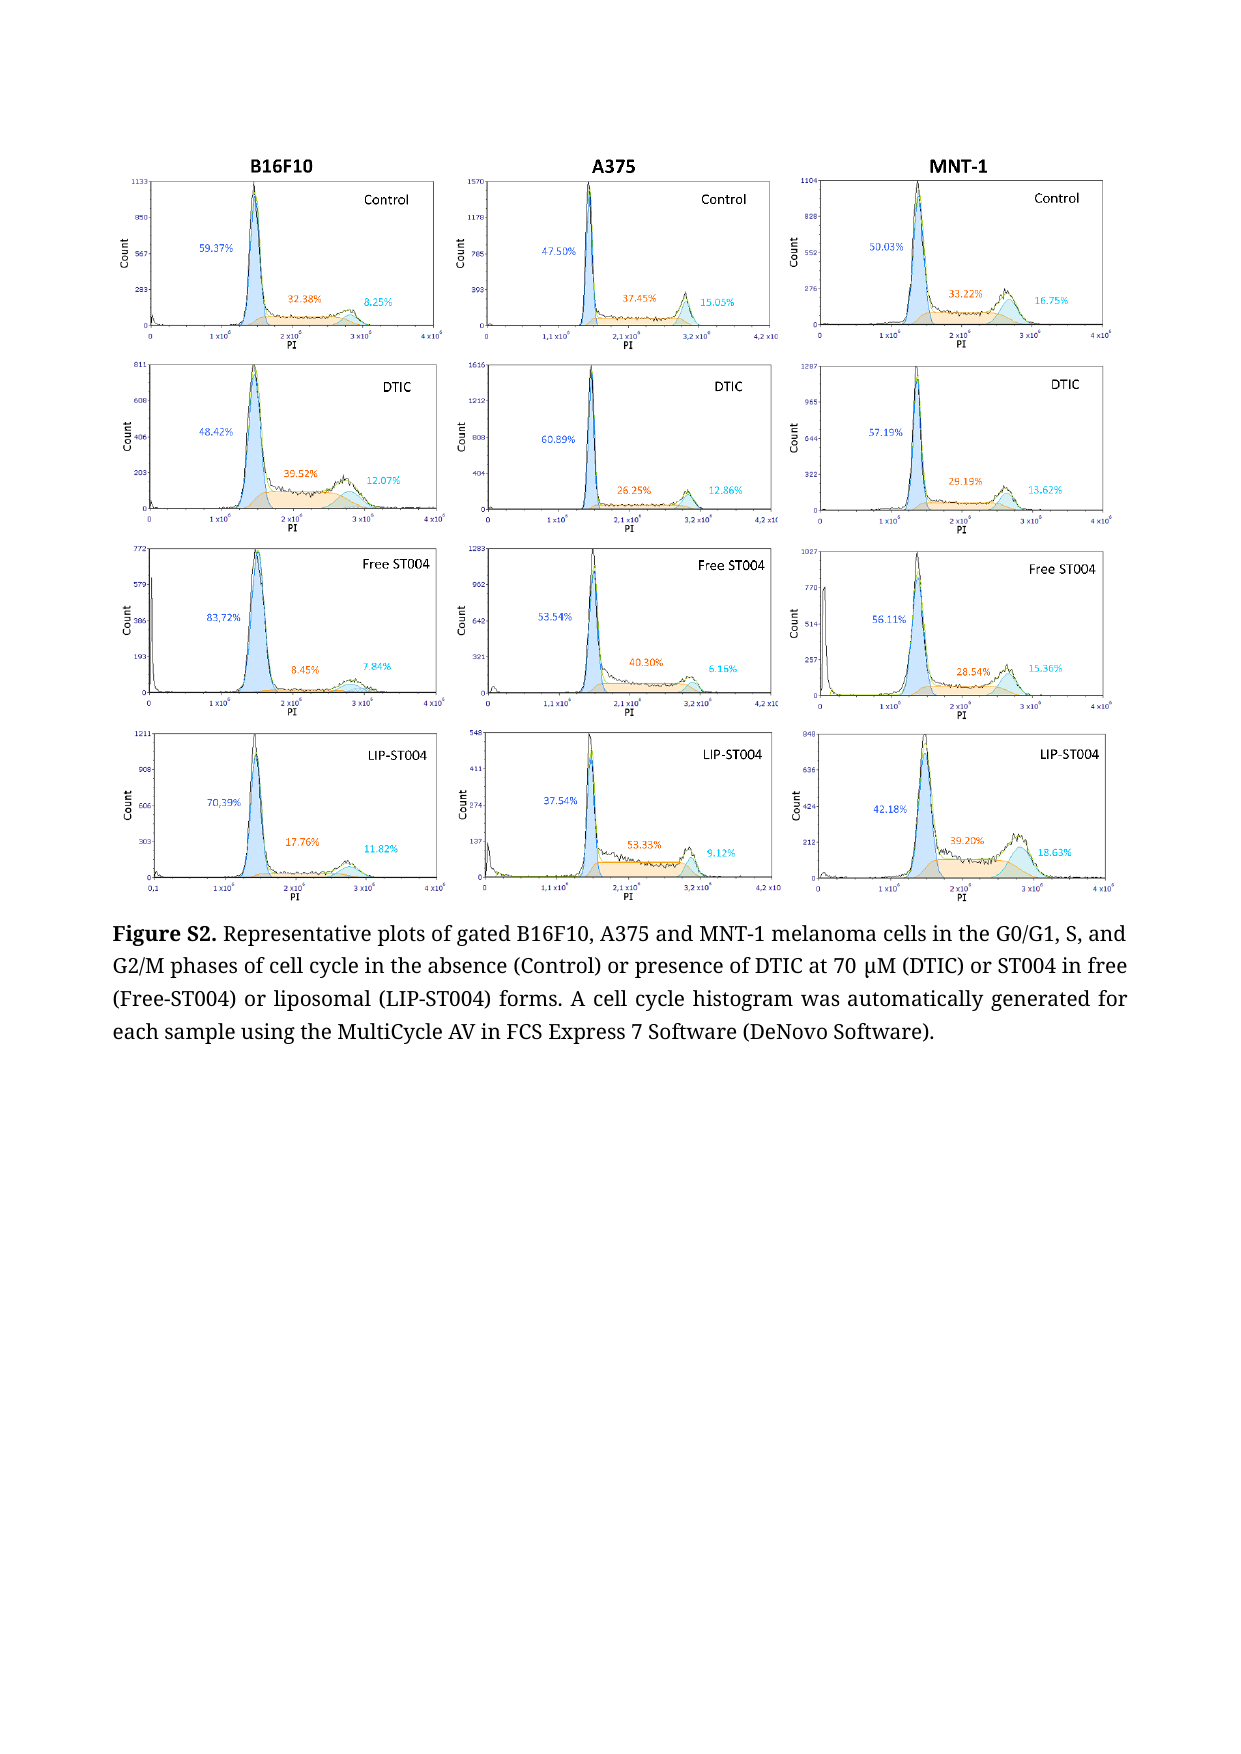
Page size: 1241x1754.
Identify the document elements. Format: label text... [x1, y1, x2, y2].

text Figure S2. Representative plots of gated B16F10, A375 and MNT-1 melanoma cells in the G0/G1, S, and G2/M phases of cell cycle in the absence (Control) or presence of DTIC at 70 μM (DTIC) or ST004 in free (Free-ST004) or liposomal (LIP-ST004) forms. A cell cycle histogram was automatically generated for each sample using the MultiCycle AV in FCS Express 7 Software (DeNovo Software). [112, 919, 1128, 1045]
picture [112, 150, 1128, 917]
